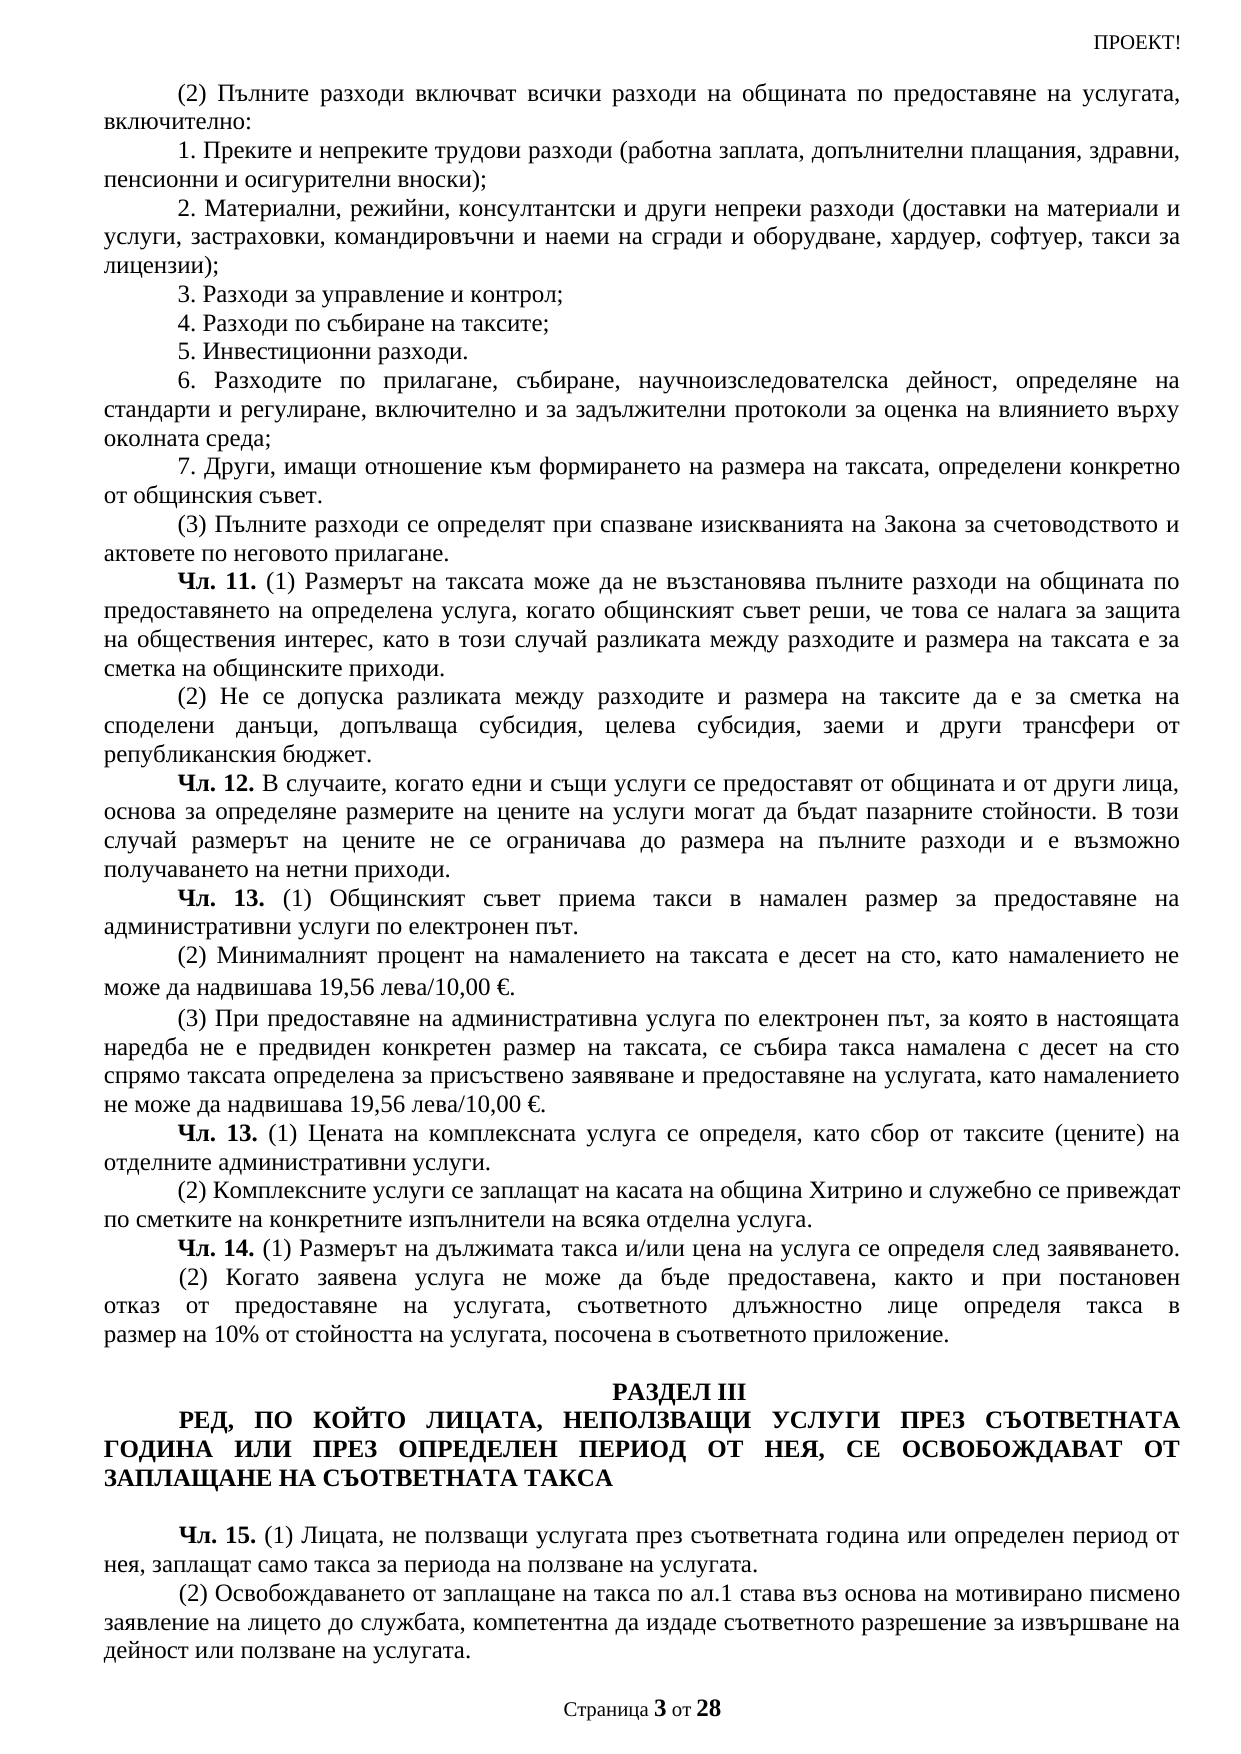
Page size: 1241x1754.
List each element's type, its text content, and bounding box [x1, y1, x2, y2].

text 3. Разходи за управление и контрол; [103, 279, 1181, 308]
text Ред, по който лицата, неползващи услуги през съответната година или през определен период от нея, се освобождават от заплащане на съответната такса [103, 1406, 1181, 1492]
text Чл. 11. (1) Размерът на таксата може да не възстановява пълните разходи на общината по предоставянето на определена услуга, когато общинският съвет реши, че това се налага за защита на обществения интерес, като в този случай разликата между разходите и размера на таксата е за сметка на общинските приходи. [103, 566, 1181, 681]
text (2) Комплексните услуги се заплащат на касата на община Хитрино и служебно се привеждат по сметките на конкретните изпълнители на всяка отделна услуга. [103, 1176, 1181, 1233]
text (2) Освобождаването от заплащане на такса по ал.1 става въз основа на мотивирано писмено заявление на лицето до службата, компетентна да издаде съответното разрешение за извършване на дейност или ползване на услугата. [103, 1578, 1181, 1664]
text Чл. 14. (1) Размерът на дължимата такса и/или цена на услуга се определя след заявяването. (2) Когато заявена услуга не може да бъде предоставена, както и при постановен отказ от предоставяне на услугата, съответното длъжностно лице определя такса в размер на 10% от стойността на услугата, посочена в съответното приложение. [103, 1233, 1181, 1348]
text 5. Инвестиционни разходи. [103, 336, 1181, 365]
text (2) Пълните разходи включват всички разходи на общината по предоставяне на услугата, включително: [103, 78, 1181, 135]
text 7. Други, имащи отношение към формирането на размера на таксата, определени конкретно от общинския съвет. [103, 451, 1181, 509]
text 1. Преките и непреките трудови разходи (работна заплата, допълнителни плащания, здравни, пенсионни и осигурителни вноски); [103, 135, 1181, 193]
text Раздел ІІi [103, 1377, 1181, 1406]
text (3) При предоставяне на административна услуга по електронен път, за която в настоящата наредба не е предвиден конкретен размер на таксата, се събира такса намалена с десет на сто спрямо таксата определена за присъствено заявяване и предоставяне на услугата, като намалението не може да надвишава 19,56 лева/10,00 €. [103, 1003, 1181, 1118]
text 6. Разходите по прилагане, събиране, научноизследователска дейност, определяне на стандарти и регулиране, включително и за задължителни протоколи за оценка на влиянието върху околната среда; [103, 365, 1181, 451]
text 4. Разходи по събиране на таксите; [103, 308, 1181, 336]
text (2) Минималният процент на намалението на таксата е десет на сто, като намалението не може да надвишава 19,56 лева/10,00 €. [103, 940, 1181, 1003]
text Чл. 13. (1) Общинският съвет приема такси в намален размер за предоставяне на административни услуги по електронен път. [103, 883, 1181, 940]
text 2. Материални, режийни, консултантски и други непреки разходи (доставки на материали и услуги, застраховки, командировъчни и наеми на сгради и оборудване, хардуер, софтуер, такси за лицензии); [103, 193, 1181, 279]
text (2) Не се допуска разликата между разходите и размера на таксите да е за сметка на споделени данъци, допълваща субсидия, целева субсидия, заеми и други трансфери от републиканския бюджет. [103, 681, 1181, 768]
text (3) Пълните разходи се определят при спазване изискванията на Закона за счетоводството и актовете по неговото прилагане. [103, 509, 1181, 566]
text Чл. 12. В случаите, когато едни и същи услуги се предоставят от общината и от други лица, основа за определяне размерите на цените на услуги могат да бъдат пазарните стойности. В този случай размерът на цените не се ограничава до размера на пълните разходи и е възможно получаването на нетни приходи. [103, 768, 1181, 883]
text Чл. 13. (1) Цената на комплексната услуга се определя, като сбор от таксите (цените) на отделните административни услуги. [103, 1118, 1181, 1176]
text Чл. 15. (1) Лицата, не ползващи услугата през съответната година или определен период от нея, заплащат само такса за периода на ползване на услугата. [103, 1521, 1181, 1578]
